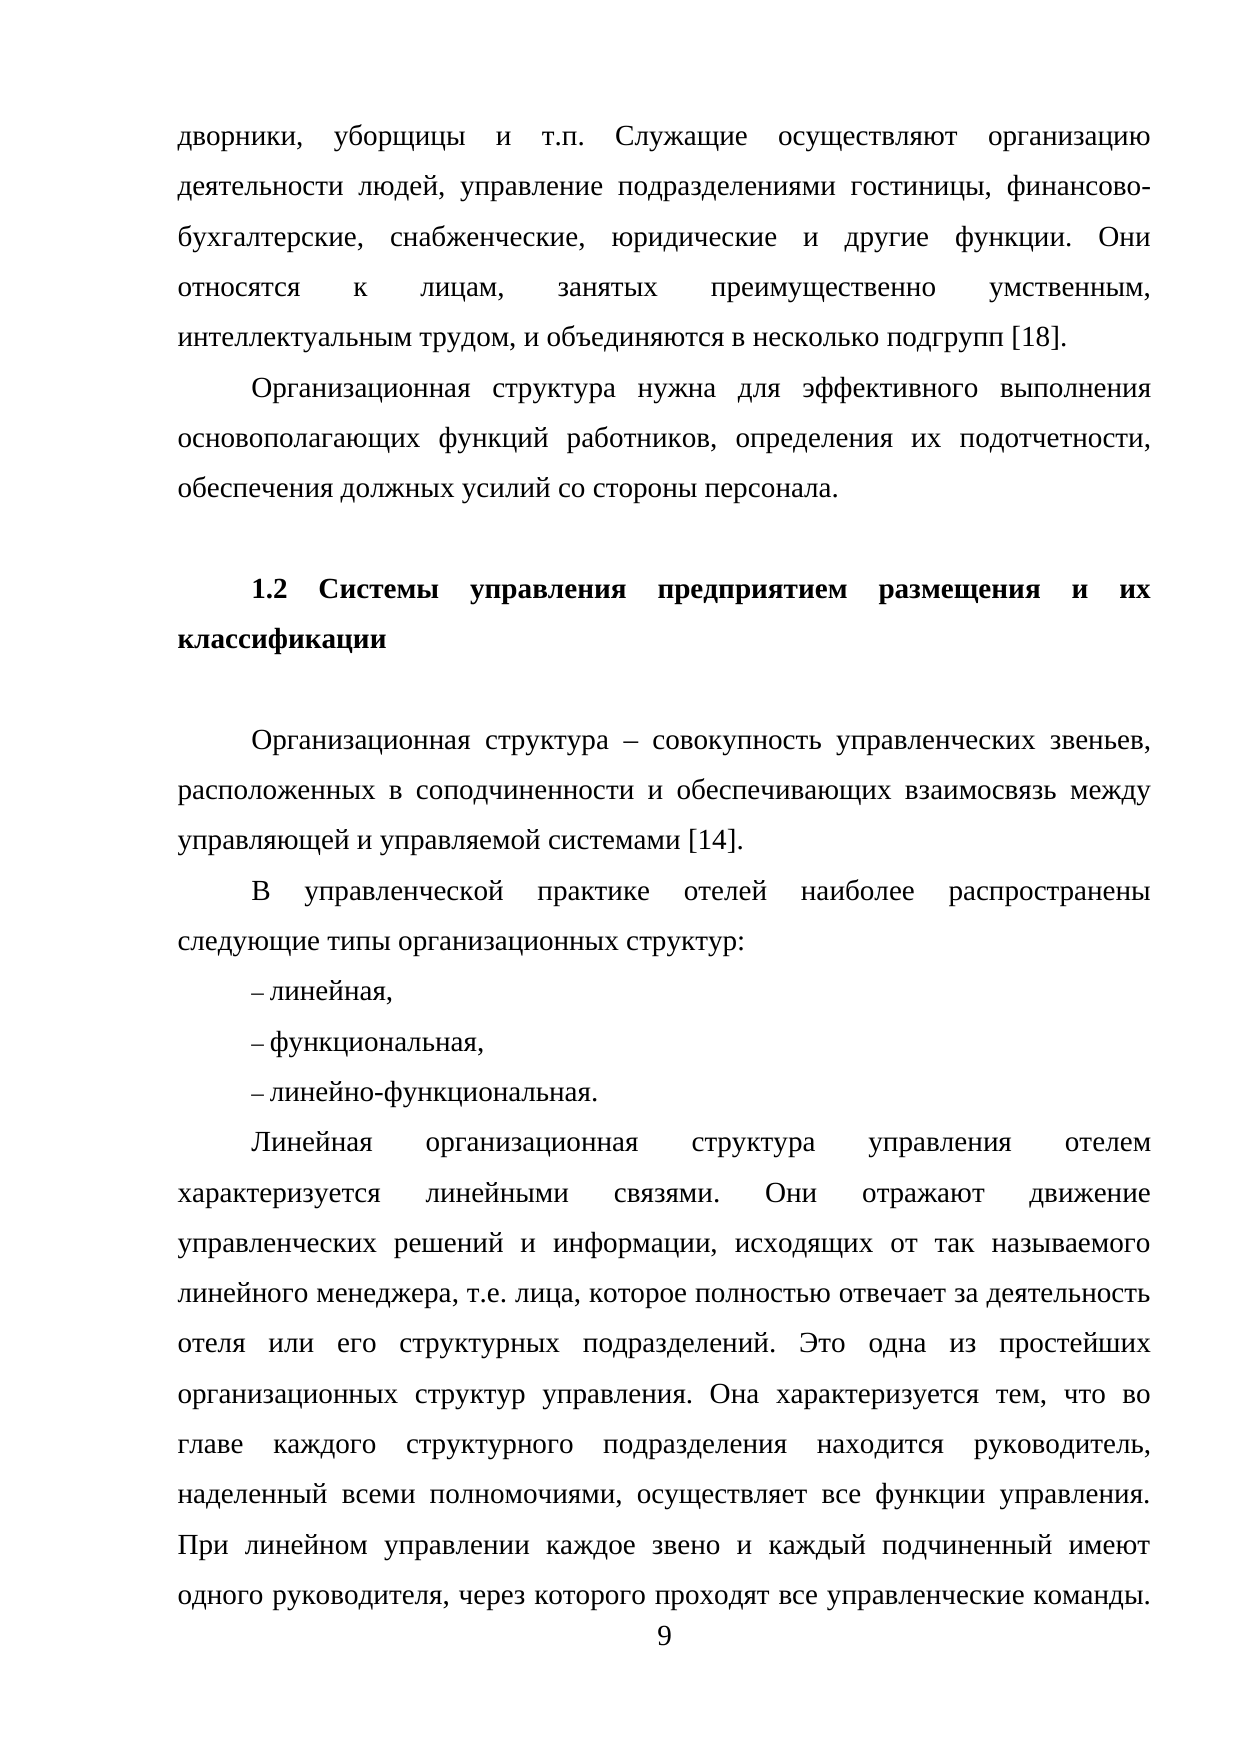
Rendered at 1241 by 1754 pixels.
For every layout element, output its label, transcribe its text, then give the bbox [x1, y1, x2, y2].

list функциональная, [251, 1024, 1152, 1057]
text 1.2 Системы управления предприятием размещения и их классификации [177, 571, 1152, 655]
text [177, 118, 1152, 353]
text В управленческой практике отелей наиболее распространены следующие типы организационных структур: [177, 873, 1152, 957]
text Организационная структура нужна для эффективного выполнения основополагающих функций работников, определения их подотчетности, обеспечения должных усилий со стороны персонала. [177, 370, 1152, 504]
list линейная, [251, 973, 1152, 1007]
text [177, 1124, 1152, 1611]
text Организационная структура – совокупность управленческих звеньев, расположенных в соподчиненности и обеспечивающих взаимосвязь между управляющей и управляемой системами [14]. [177, 722, 1152, 856]
list линейно-функциональная. [251, 1074, 1152, 1108]
